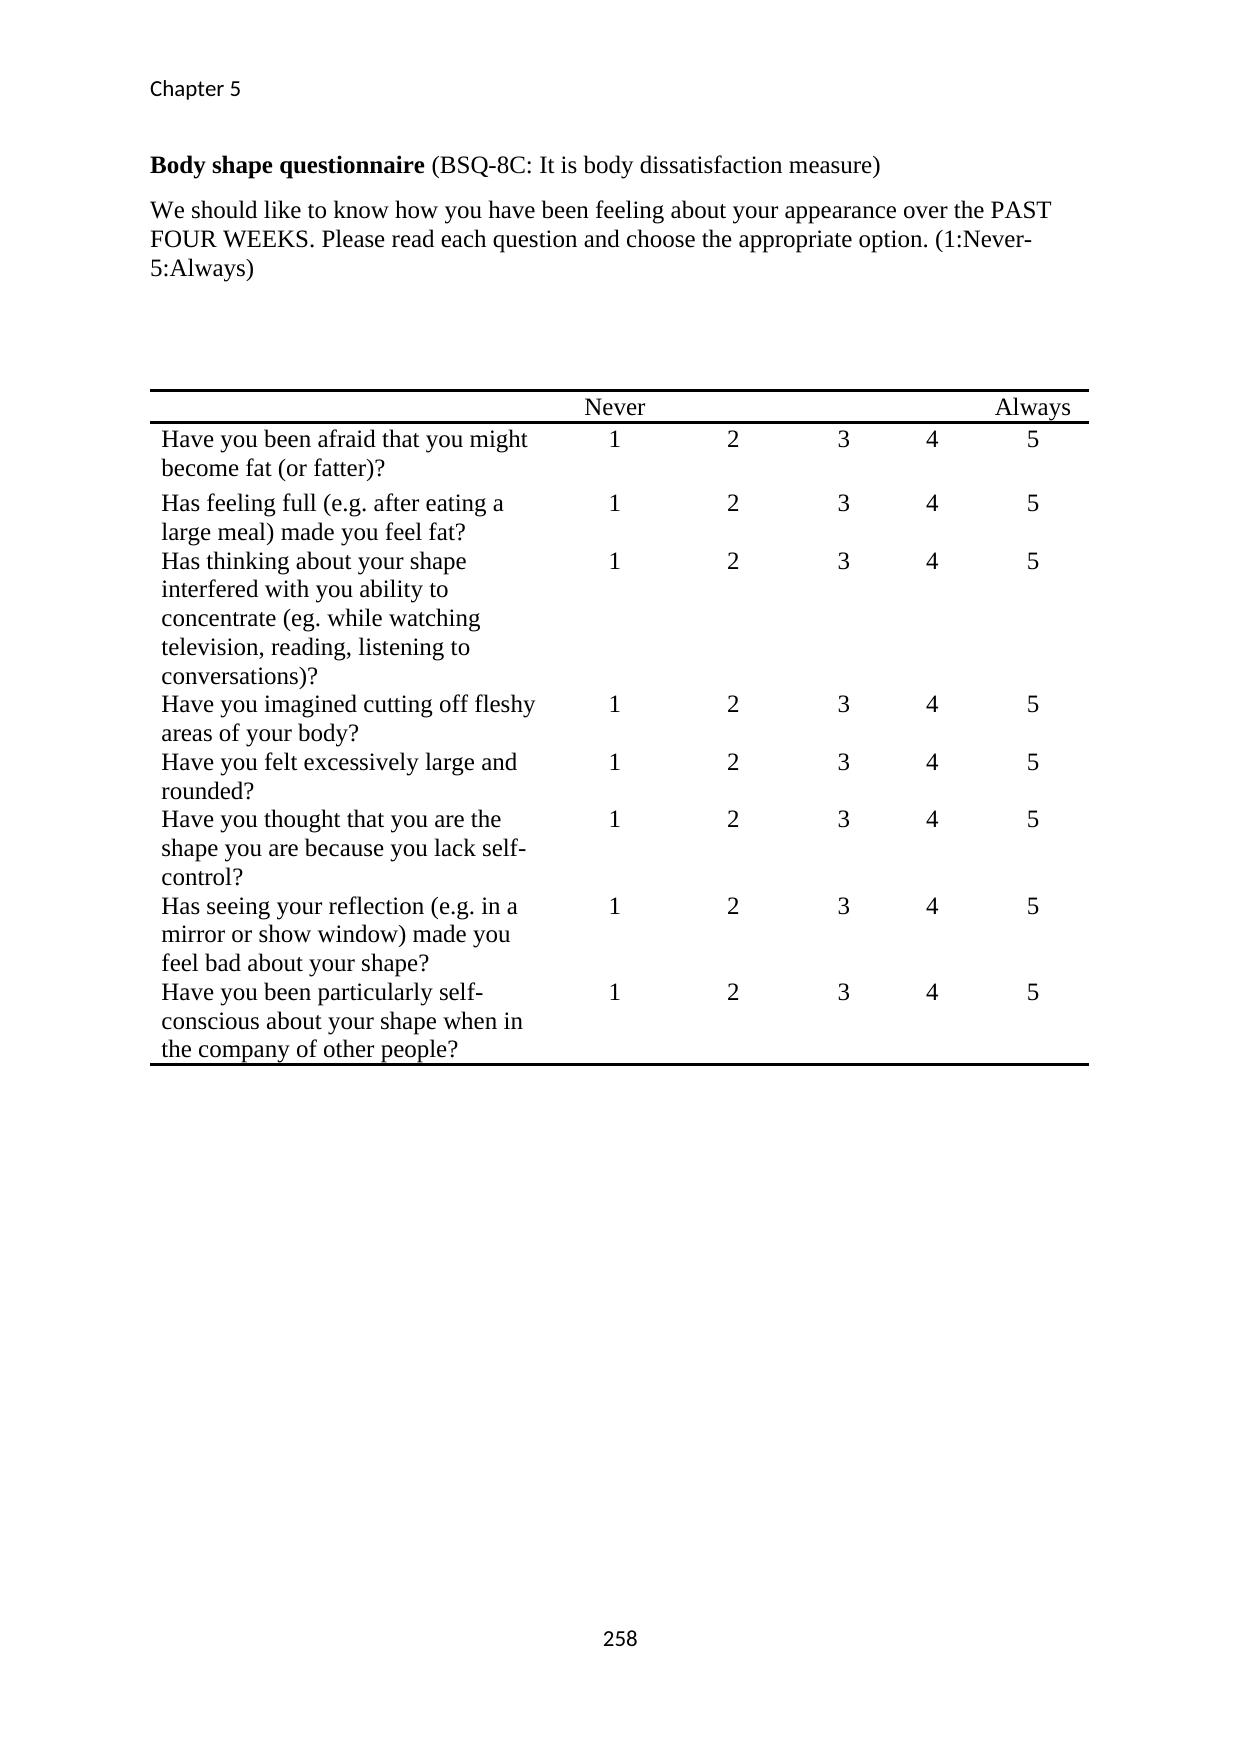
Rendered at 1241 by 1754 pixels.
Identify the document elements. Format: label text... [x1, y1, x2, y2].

text We should like to know how you have been feeling about your appearance over the PAST FOUR WEEKS. Please read each question and choose the appropriate option. (1:Never-5:Always) [150, 195, 1090, 282]
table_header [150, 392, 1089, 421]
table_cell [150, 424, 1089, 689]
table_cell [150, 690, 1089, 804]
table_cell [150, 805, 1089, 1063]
text Body shape questionnaire (BSQ-8C: It is body dissatisfaction measure) [150, 150, 1090, 179]
